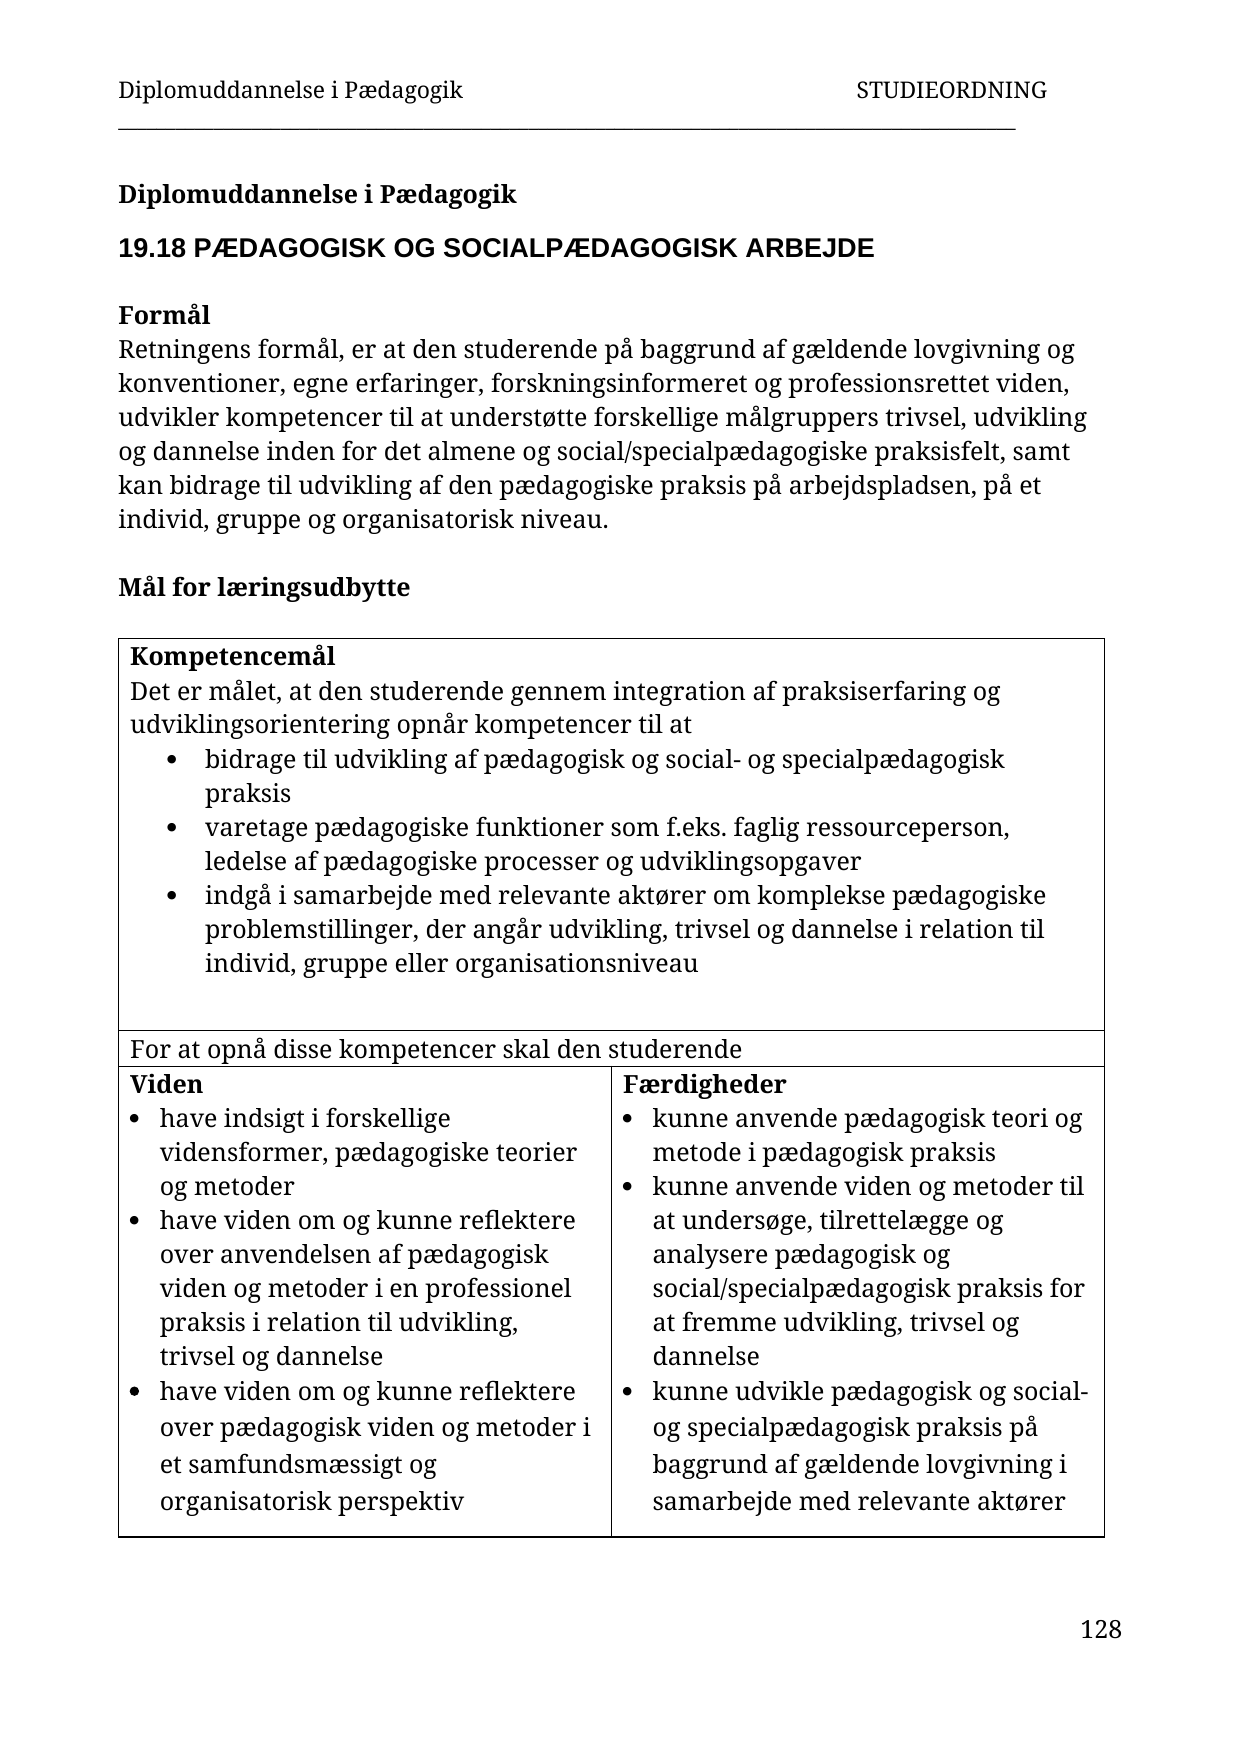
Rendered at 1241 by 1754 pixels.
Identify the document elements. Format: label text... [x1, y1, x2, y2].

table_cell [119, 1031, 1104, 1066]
text Diplomuddannelse i Pædagogik [118, 177, 1122, 211]
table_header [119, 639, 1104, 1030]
text Mål for læringsudbytte [118, 570, 1122, 604]
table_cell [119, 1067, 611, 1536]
subtitle 19.18 PÆDAGOGISK OG SOCIALPÆDAGOGISK ARBEJDE [118, 232, 1122, 263]
text Retningens formål, er at den studerende på baggrund af gældende lovgivning og konventioner, egne erfaringer, forskningsinformeret og professionsrettet viden, udvikler kompetencer til at understøtte forskellige målgruppers trivsel, udvikling og dannelse inden for det almene og social/specialpædagogiske praksisfelt, samt kan bidrage til udvikling af den pædagogiske praksis på arbejdspladsen, på et individ, gruppe og organisatorisk niveau. [118, 331, 1122, 536]
text Formål [118, 297, 1122, 331]
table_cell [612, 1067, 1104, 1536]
